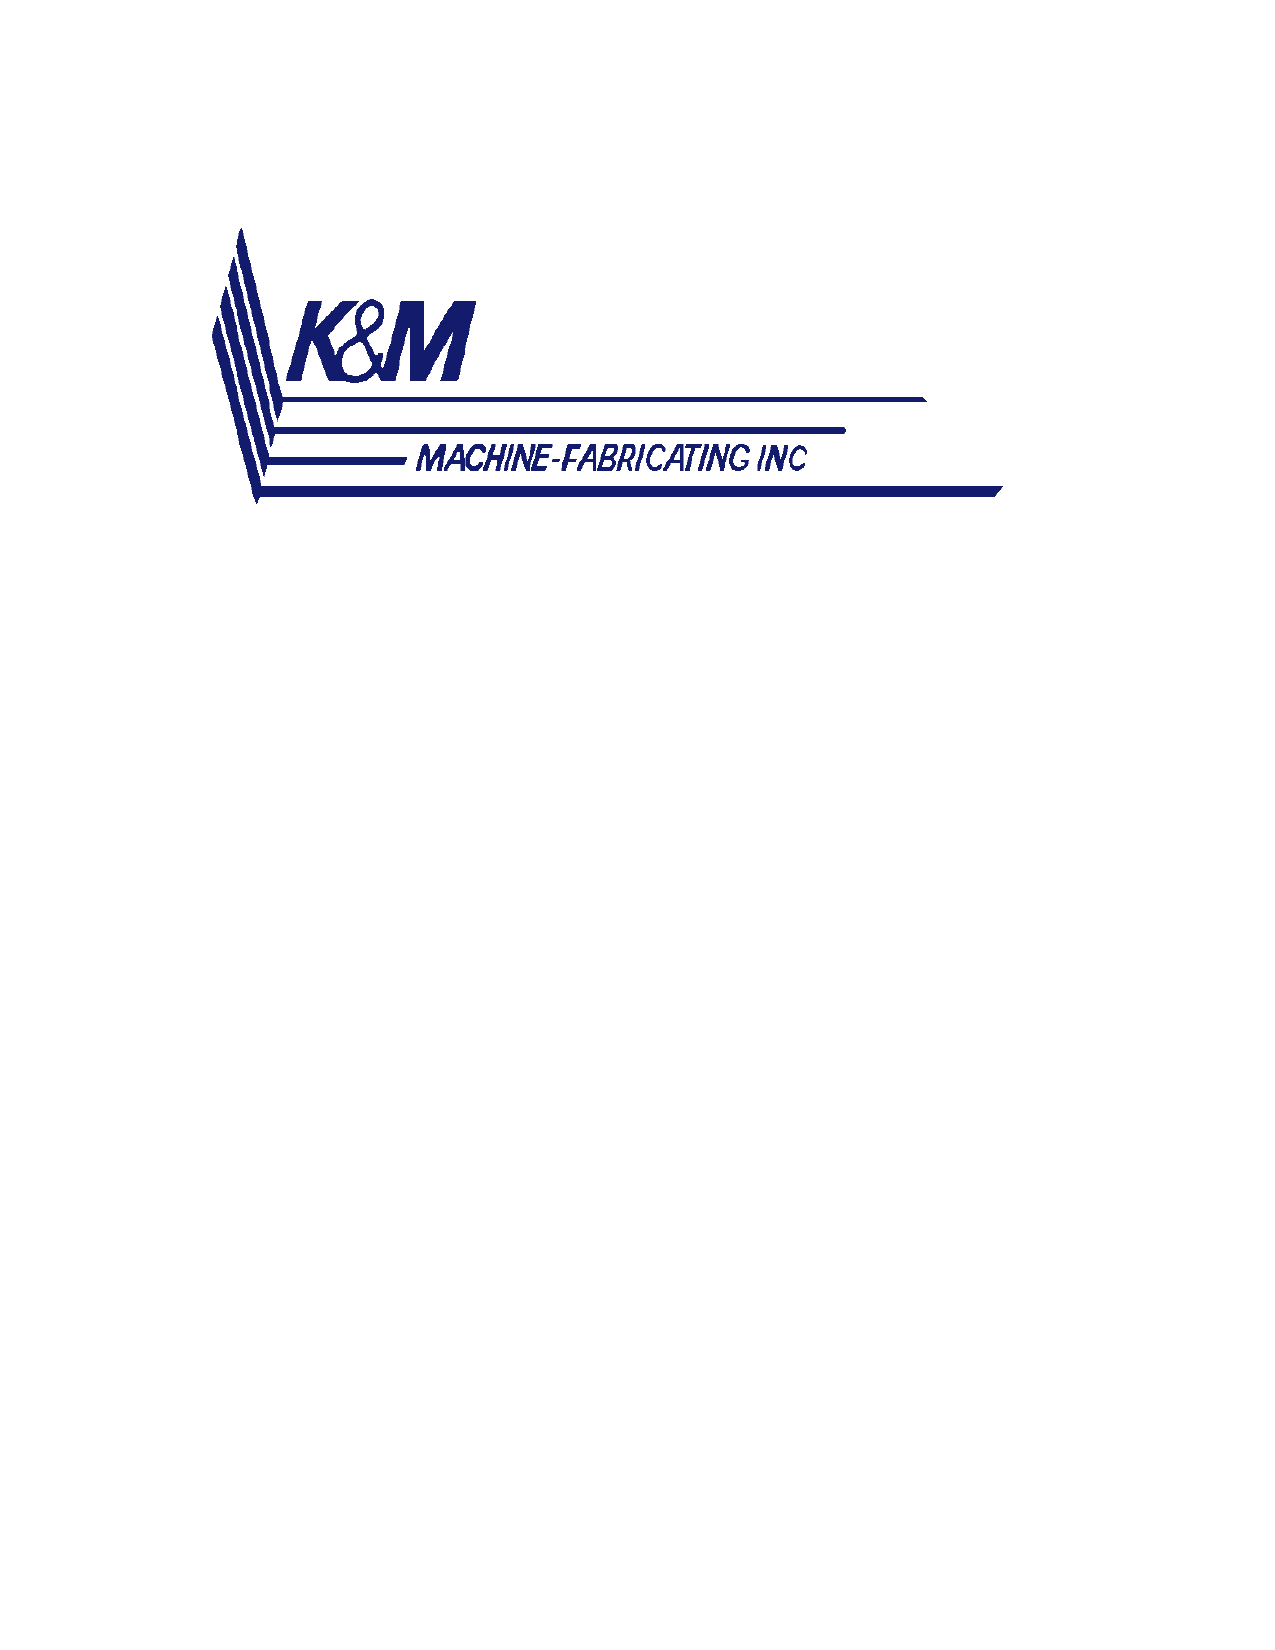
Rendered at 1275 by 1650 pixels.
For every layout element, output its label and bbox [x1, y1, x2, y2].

picture [156, 214, 1132, 554]
